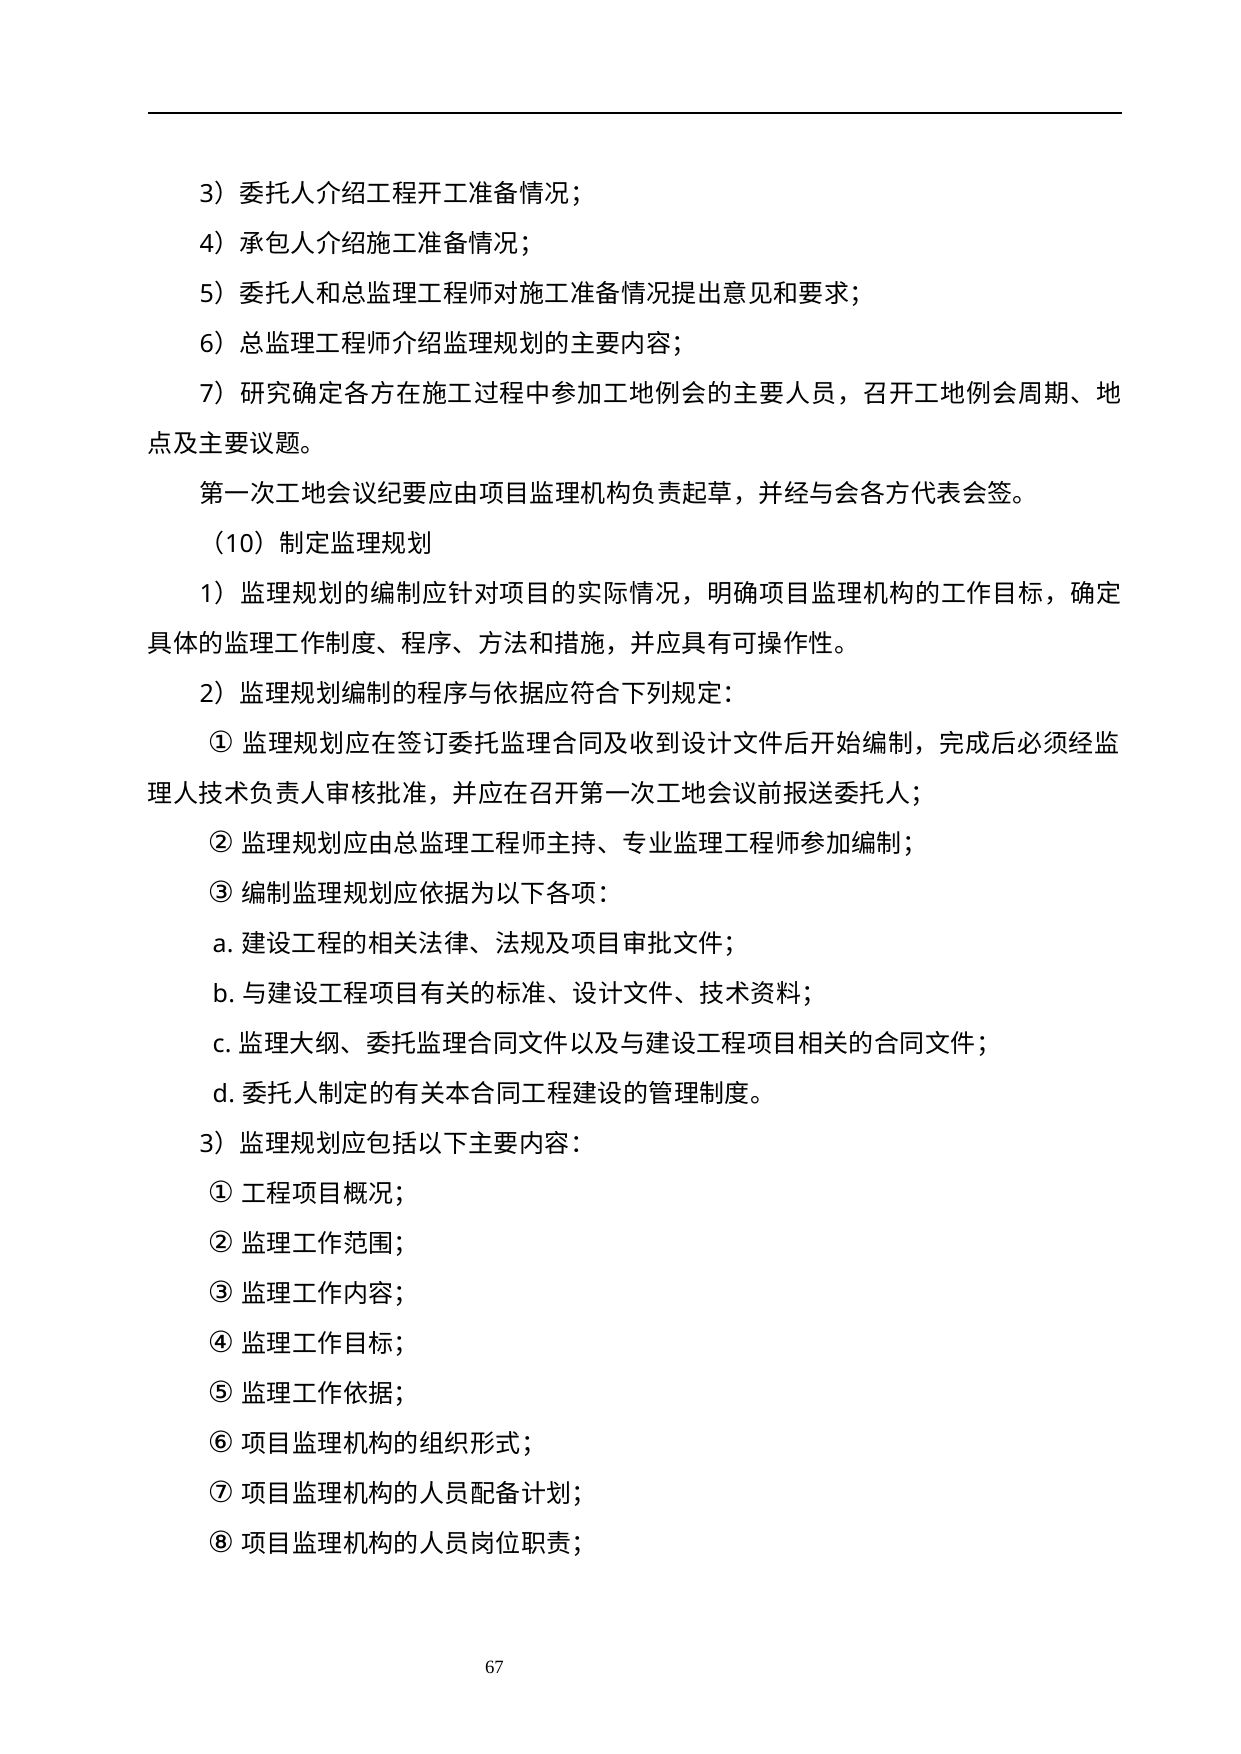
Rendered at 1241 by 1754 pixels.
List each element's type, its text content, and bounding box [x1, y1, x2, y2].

text 6）总监理工程师介绍监理规划的主要内容； [148, 312, 1122, 362]
text ⑦ 项目监理机构的人员配备计划； [148, 1462, 1122, 1512]
text a. 建设工程的相关法律、法规及项目审批文件； [148, 912, 1122, 962]
text ② 监理工作范围； [148, 1212, 1122, 1262]
text ③ 监理工作内容； [148, 1262, 1122, 1312]
text ⑧ 项目监理机构的人员岗位职责； [148, 1512, 1122, 1562]
text ② 监理规划应由总监理工程师主持、专业监理工程师参加编制； [148, 812, 1122, 862]
text 7）研究确定各方在施工过程中参加工地例会的主要人员，召开工地例会周期、地点及主要议题。 [148, 362, 1122, 462]
text 5）委托人和总监理工程师对施工准备情况提出意见和要求； [148, 262, 1122, 312]
text ③ 编制监理规划应依据为以下各项： [148, 862, 1122, 912]
text ① 监理规划应在签订委托监理合同及收到设计文件后开始编制，完成后必须经监理人技术负责人审核批准，并应在召开第一次工地会议前报送委托人； [148, 712, 1122, 812]
text 2）监理规划编制的程序与依据应符合下列规定： [148, 662, 1122, 712]
text b. 与建设工程项目有关的标准、设计文件、技术资料； [148, 962, 1122, 1012]
text 1）监理规划的编制应针对项目的实际情况，明确项目监理机构的工作目标，确定具体的监理工作制度、程序、方法和措施，并应具有可操作性。 [148, 562, 1122, 662]
text ⑥ 项目监理机构的组织形式； [148, 1412, 1122, 1462]
text 3）监理规划应包括以下主要内容： [148, 1112, 1122, 1162]
text ① 工程项目概况； [148, 1162, 1122, 1212]
text 第一次工地会议纪要应由项目监理机构负责起草，并经与会各方代表会签。 [148, 462, 1122, 512]
text ⑤ 监理工作依据； [148, 1362, 1122, 1412]
text ④ 监理工作目标； [148, 1312, 1122, 1362]
text c. 监理大纲、委托监理合同文件以及与建设工程项目相关的合同文件； [148, 1012, 1122, 1062]
text d. 委托人制定的有关本合同工程建设的管理制度。 [148, 1062, 1122, 1112]
text 3）委托人介绍工程开工准备情况； [148, 162, 1122, 212]
text （10）制定监理规划 [148, 512, 1122, 562]
text 4）承包人介绍施工准备情况； [148, 212, 1122, 262]
